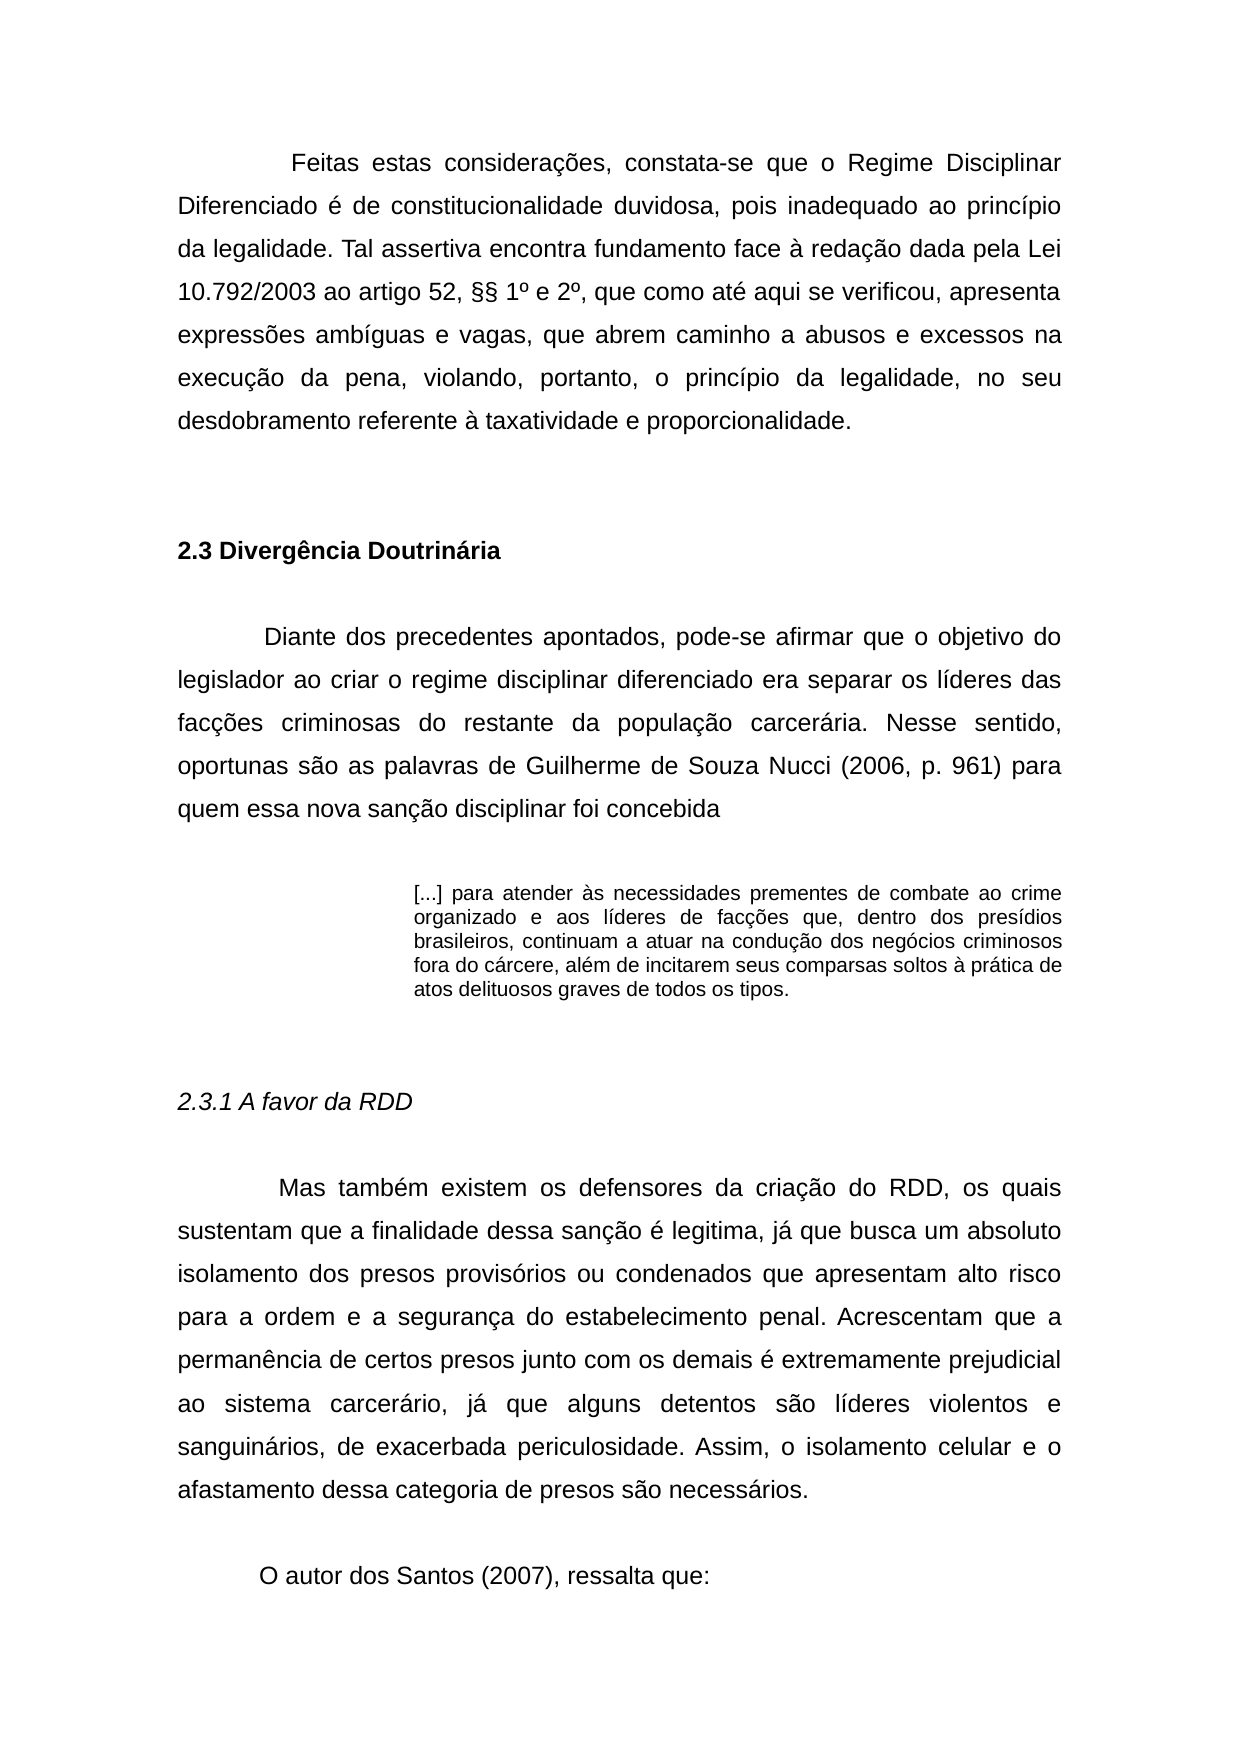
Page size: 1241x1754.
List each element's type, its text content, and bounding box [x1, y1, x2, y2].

text 2.3.1 A favor da RDD [177, 1087, 1063, 1116]
text Diante dos precedentes apontados, pode-se afirmar que o objetivo do legislador ao criar o regime disciplinar diferenciado era separar os líderes das facções criminosas do restante da população carcerária. Nesse sentido, oportunas são as palavras de Guilherme de Souza Nucci (2006, p. 961) para quem essa nova sanção disciplinar foi concebida [177, 622, 1063, 823]
text O autor dos Santos (2007), ressalta que: [177, 1561, 1063, 1590]
text [...] para atender às necessidades prementes de combate ao crime organizado e aos líderes de facções que, dentro dos presídios brasileiros, continuam a atuar na condução dos negócios criminosos fora do cárcere, além de incitarem seus comparsas soltos à prática de atos delituosos graves de todos os tipos. [413, 881, 1063, 1001]
text Mas também existem os defensores da criação do RDD, os quais sustentam que a finalidade dessa sanção é legitima, já que busca um absoluto isolamento dos presos provisórios ou condenados que apresentam alto risco para a ordem e a segurança do estabelecimento penal. Acrescentam que a permanência de certos presos junto com os demais é extremamente prejudicial ao sistema carcerário, já que alguns detentos são líderes violentos e sanguinários, de exacerbada periculosidade. Assim, o isolamento celular e o afastamento dessa categoria de presos são necessários. [177, 1173, 1063, 1504]
list 2.3 Divergência Doutrinária [177, 536, 1063, 564]
text Feitas estas considerações, constata-se que o Regime Disciplinar Diferenciado é de constitucionalidade duvidosa, pois inadequado ao princípio da legalidade. Tal assertiva encontra fundamento face à redação dada pela Lei 10.792/2003 ao artigo 52, §§ 1º e 2º, que como até aqui se verificou, apresenta expressões ambíguas e vagas, que abrem caminho a abusos e excessos na execução da pena, violando, portanto, o princípio da legalidade, no seu desdobramento referente à taxatividade e proporcionalidade. [177, 148, 1063, 435]
